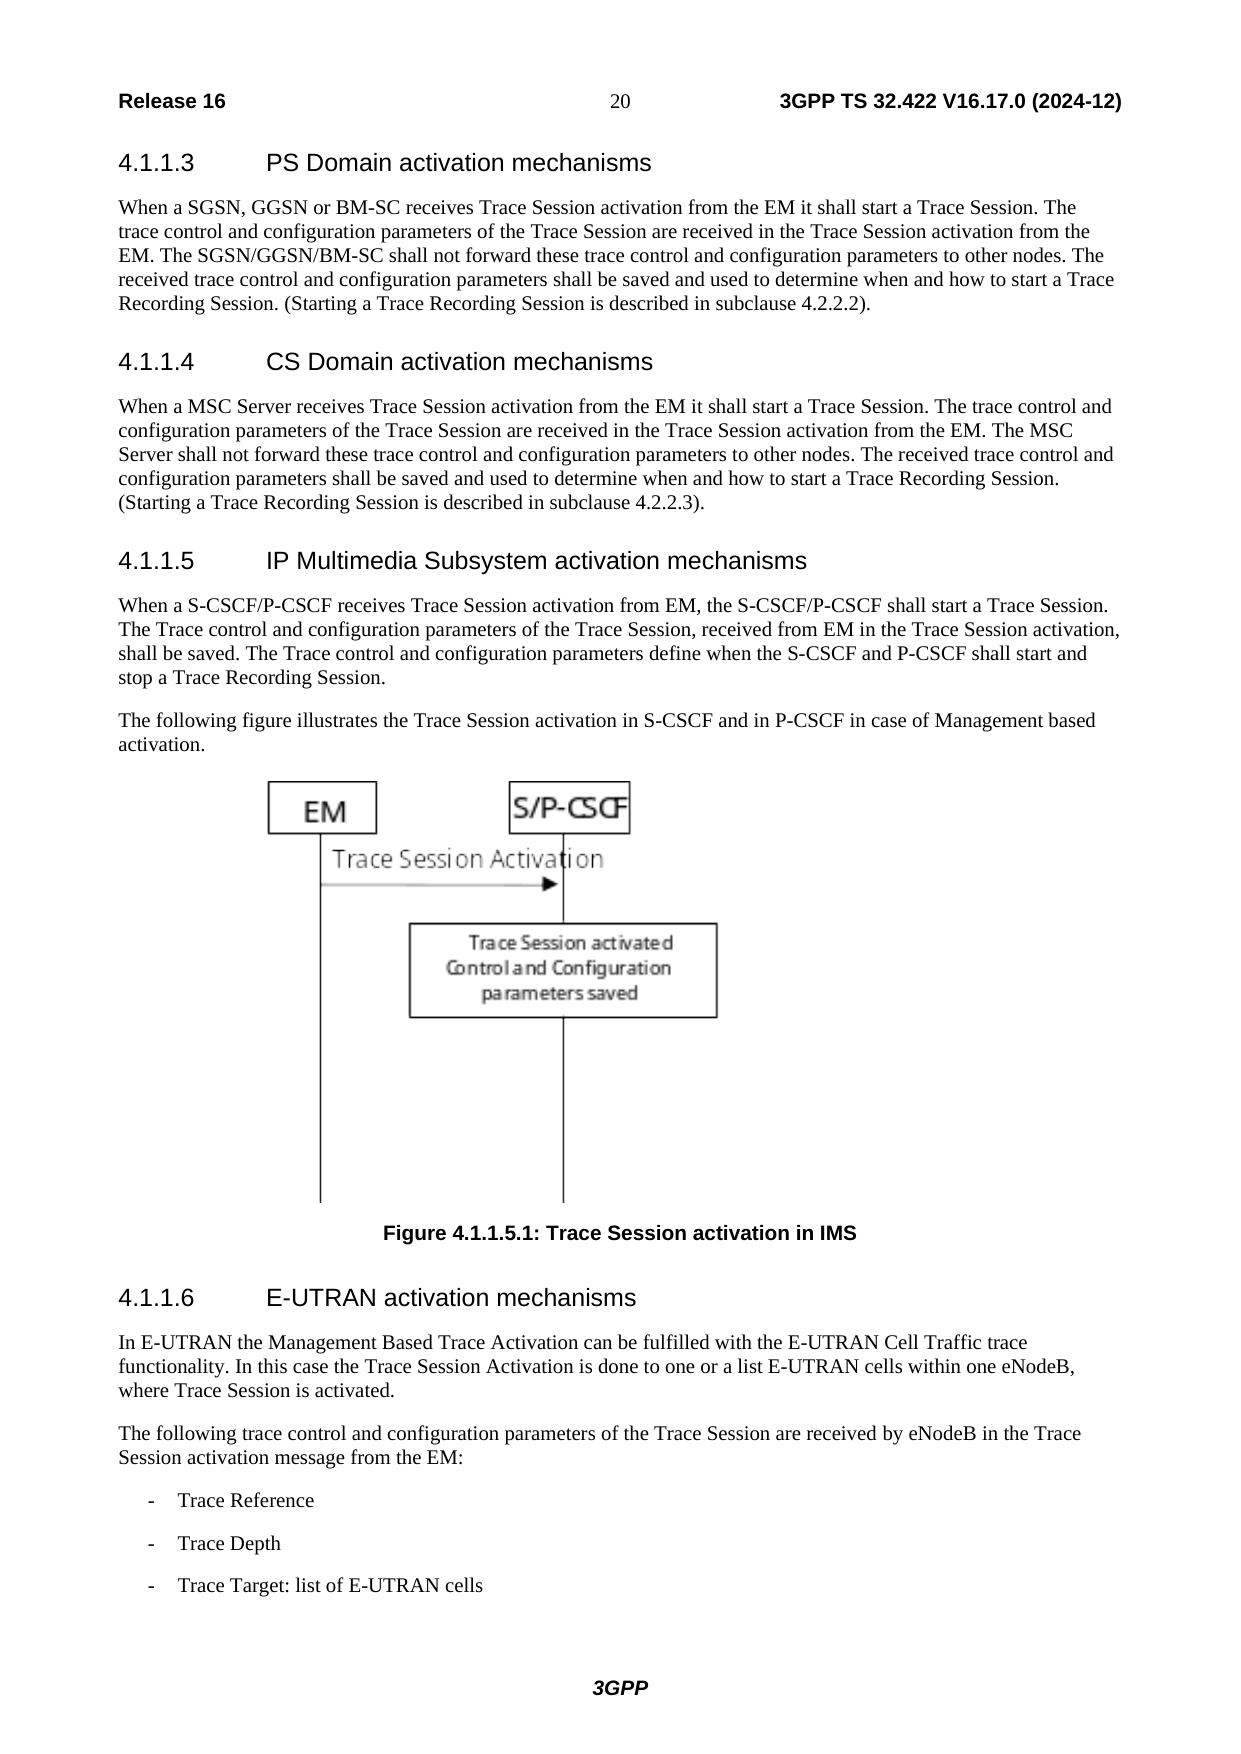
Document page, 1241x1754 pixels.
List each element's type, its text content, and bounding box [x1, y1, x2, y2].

text When a S-CSCF/P-CSCF receives Trace Session activation from EM, the S-CSCF/P-CSCF shall start a Trace Session. The Trace control and configuration parameters of the Trace Session, received from EM in the Trace Session activation, shall be saved. The Trace control and configuration parameters define when the S-CSCF and P-CSCF shall start and stop a Trace Recording Session. [118, 593, 1122, 689]
text When a SGSN, GGSN or BM-SC receives Trace Session activation from the EM it shall start a Trace Session. The trace control and configuration parameters of the Trace Session are received in the Trace Session activation from the EM. The SGSN/GGSN/BM-SC shall not forward these trace control and configuration parameters to other nodes. The received trace control and configuration parameters shall be saved and used to determine when and how to start a Trace Recording Session. (Starting a Trace Recording Session is described in subclause 4.2.2.2). [118, 195, 1122, 315]
text When a MSC Server receives Trace Session activation from the EM it shall start a Trace Session. The trace control and configuration parameters of the Trace Session are received in the Trace Session activation from the EM. The MSC Server shall not forward these trace control and configuration parameters to other nodes. The received trace control and configuration parameters shall be saved and used to determine when and how to start a Trace Recording Session. (Starting a Trace Recording Session is described in subclause 4.2.2.3). [118, 394, 1122, 514]
text The following trace control and configuration parameters of the Trace Session are received by eNodeB in the Trace Session activation message from the EM: [118, 1421, 1122, 1469]
text - Trace Depth [148, 1531, 1122, 1555]
subtitle 4.1.1.6 E-UTRAN activation mechanisms [118, 1282, 1122, 1311]
text - Trace Reference [148, 1488, 1122, 1512]
text - Trace Target: list of E-UTRAN cells [148, 1573, 1122, 1597]
subtitle 4.1.1.3 PS Domain activation mechanisms [118, 147, 1122, 176]
subtitle 4.1.1.5 IP Multimedia Subsystem activation mechanisms [118, 546, 1122, 574]
subtitle 4.1.1.4 CS Domain activation mechanisms [118, 347, 1122, 375]
text In E-UTRAN the Management Based Trace Activation can be fulfilled with the E-UTRAN Cell Traffic trace functionality. In this case the Trace Session Activation is done to one or a list E-UTRAN cells within one eNodeB, where Trace Session is activated. [118, 1330, 1122, 1402]
text The following figure illustrates the Trace Session activation in S-CSCF and in P-CSCF in case of Management based activation. [118, 708, 1122, 756]
text Figure 4.1.1.5.1: Trace Session activation in IMS [118, 1221, 1122, 1245]
